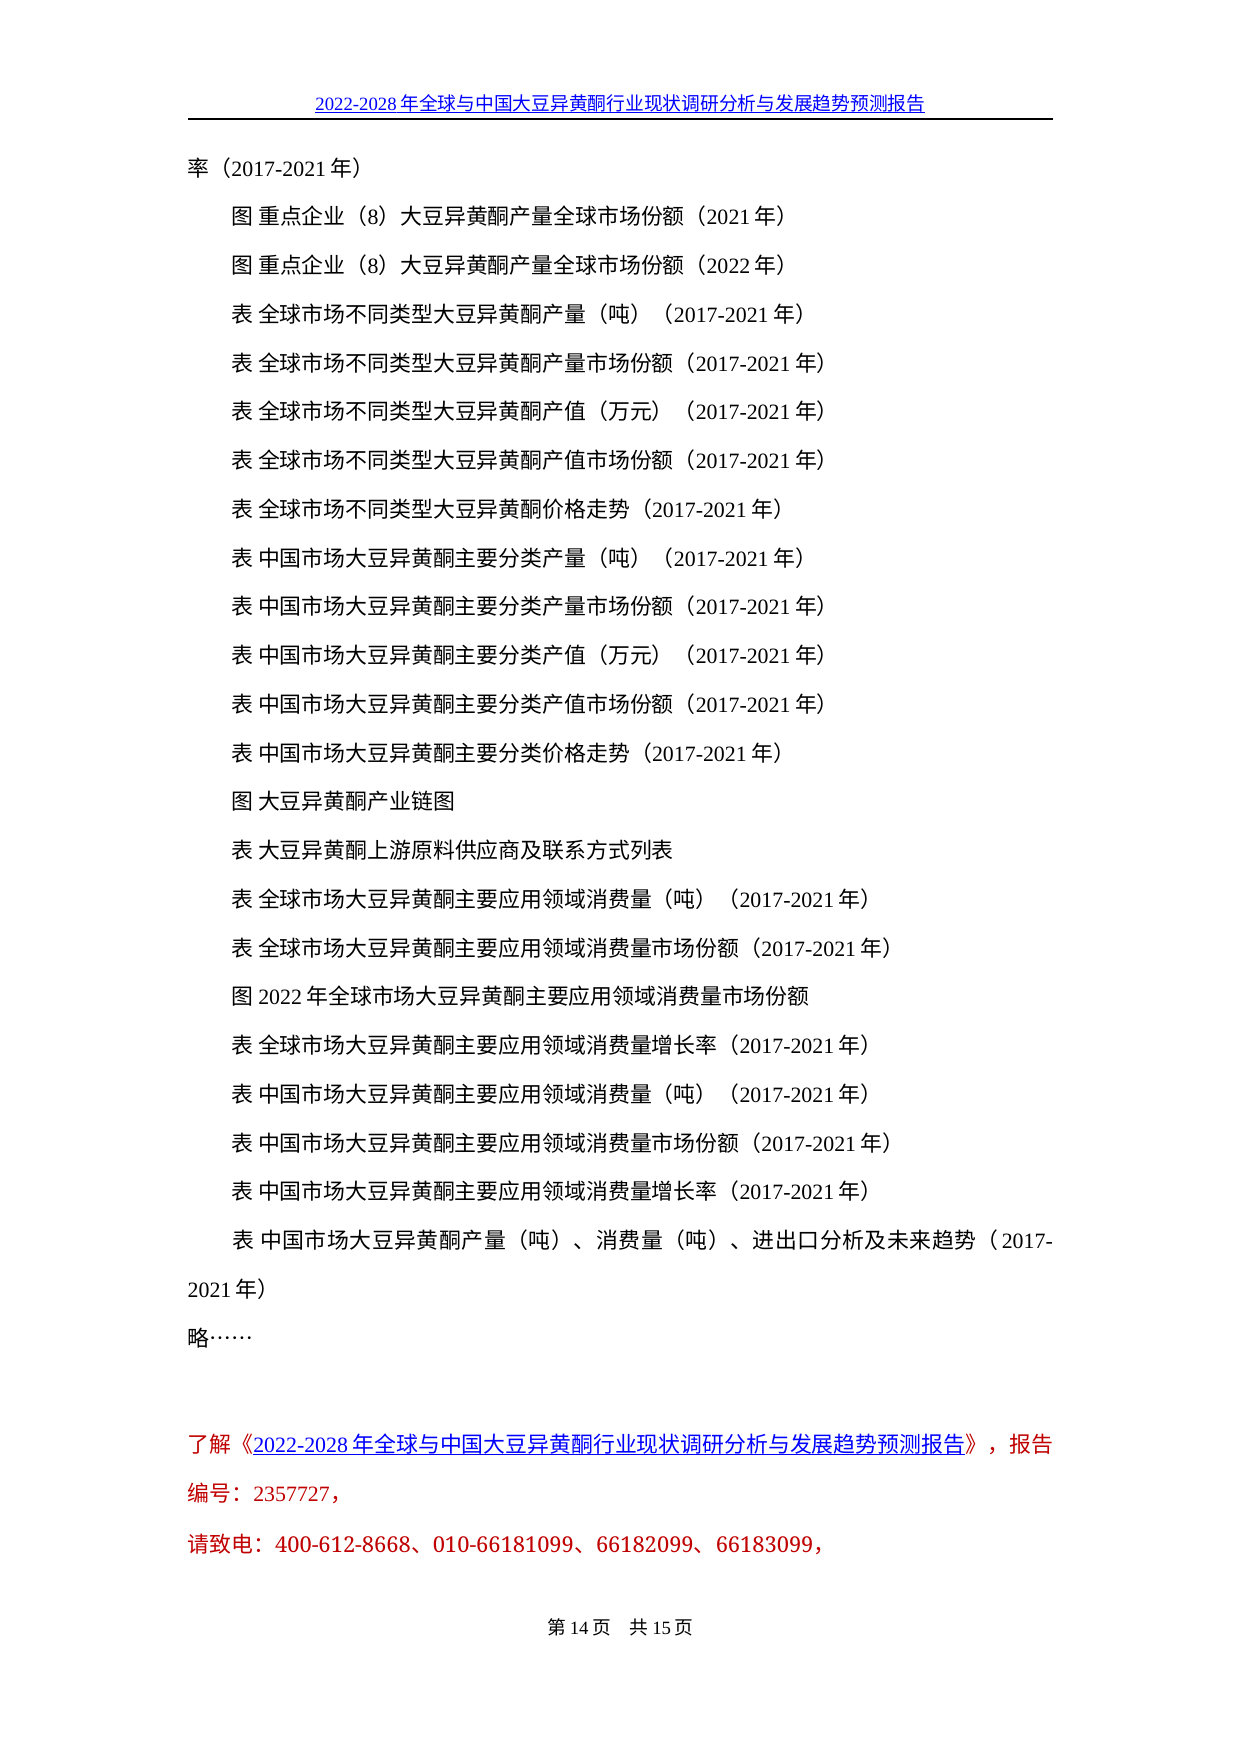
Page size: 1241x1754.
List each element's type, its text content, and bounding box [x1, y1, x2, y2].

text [187, 150, 1053, 1353]
text 了解《2022-2028年全球与中国大豆异黄酮行业现状调研分析与发展趋势预测报告》，报告编号：2357727， [187, 1427, 1053, 1508]
text 请致电：400-612-8668、010-66181099、66182099、66183099， [187, 1527, 1053, 1559]
